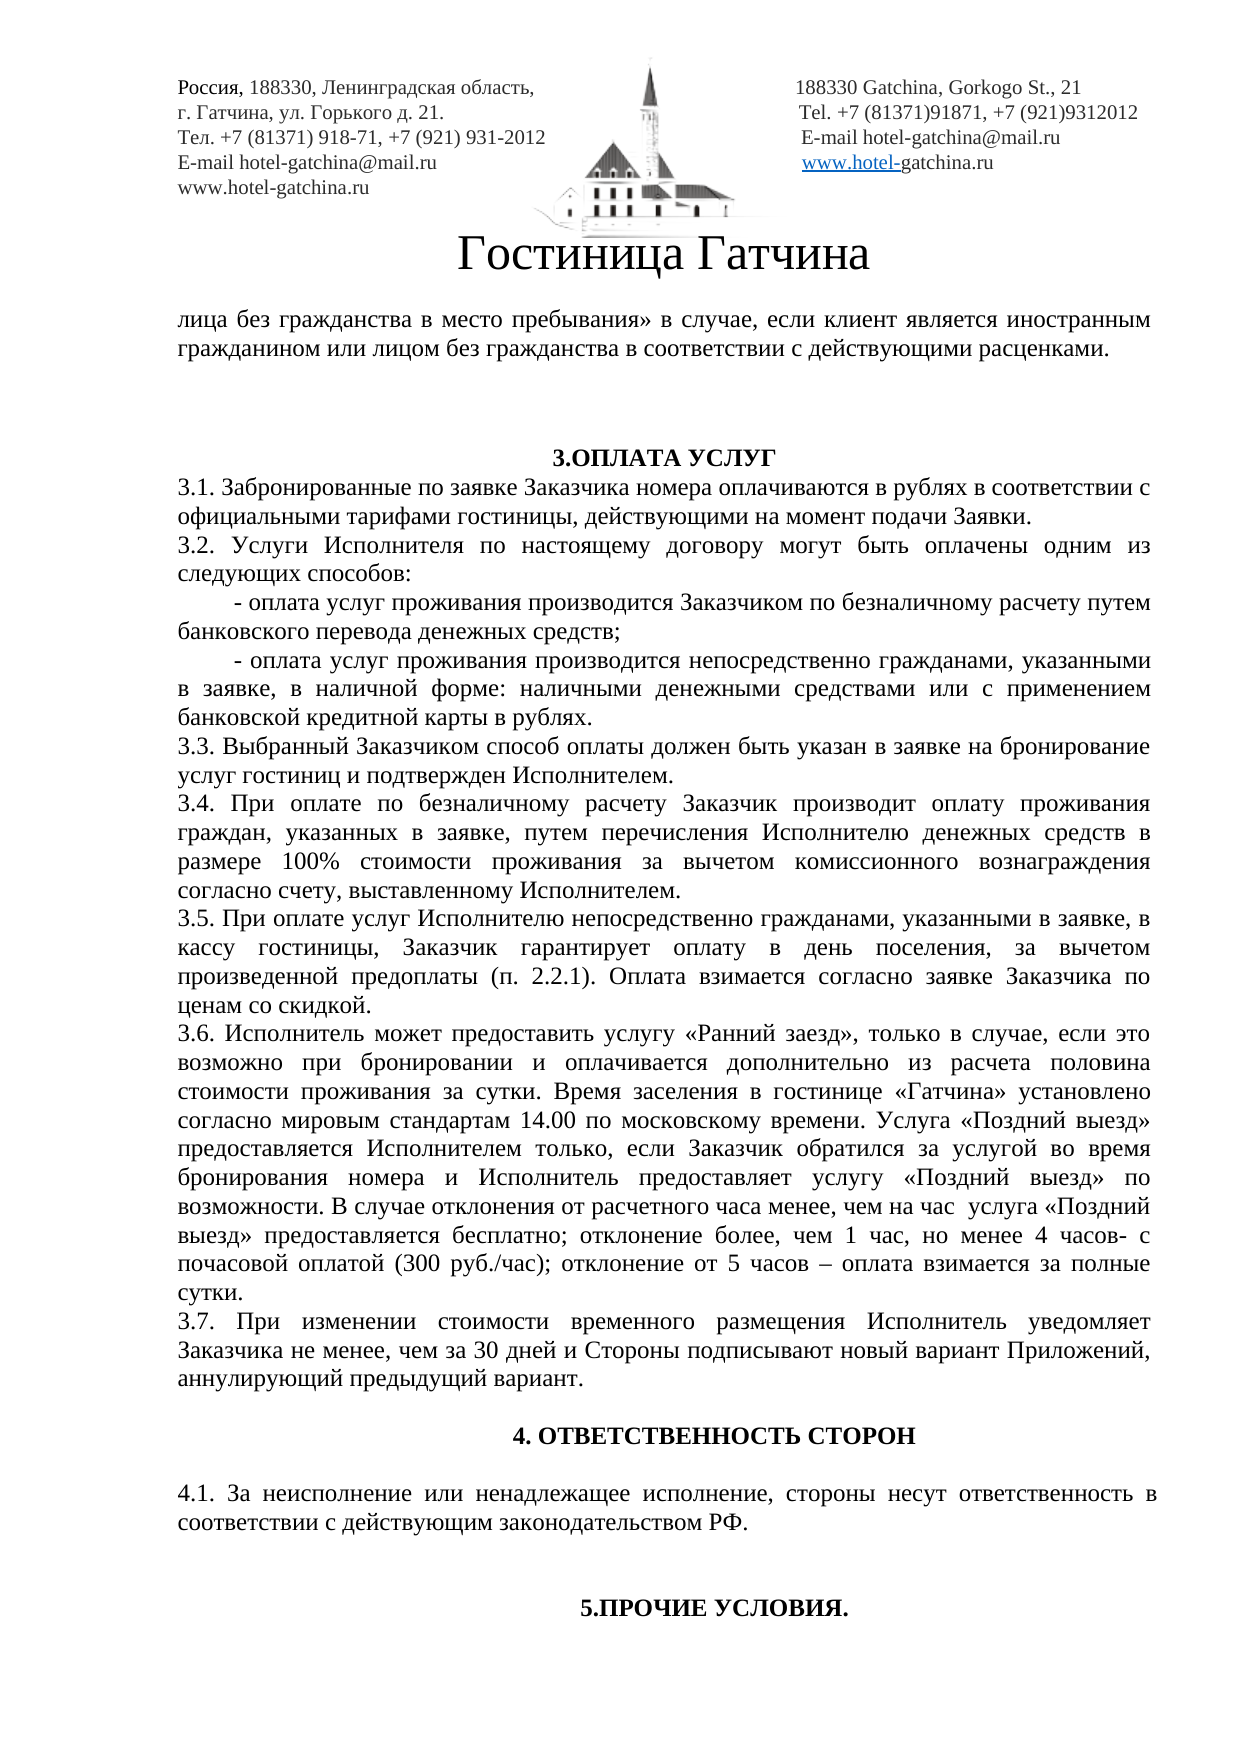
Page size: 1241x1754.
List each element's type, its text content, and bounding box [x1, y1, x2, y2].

text 4.1. За неисполнение или ненадлежащее исполнение, стороны несут ответственность в соответствии с действующим законодательством РФ. [177, 1478, 1158, 1536]
text 5.ПРОЧИЕ УСЛОВИЯ. [271, 1593, 1158, 1622]
text 3.3. Выбранный Заказчиком способ оплаты должен быть указан в заявке на бронирование услуг гостиниц и подтвержден Исполнителем. [177, 731, 1152, 788]
text 3.7. При изменении стоимости временного размещения Исполнитель уведомляет Заказчика не менее, чем за 30 дней и Стороны подписывают новый вариант Приложений, аннулирующий предыдущий вариант. [177, 1306, 1152, 1392]
text 3.ОПЛАТА УСЛУГ [177, 443, 1152, 472]
text 3.2. Услуги Исполнителя по настоящему договору могут быть оплачены одним из следующих способов: [177, 530, 1152, 587]
text 4. ОТВЕТСТВЕННОСТЬ СТОРОН [271, 1421, 1158, 1450]
text 3.4. При оплате по безналичному расчету Заказчик производит оплату проживания граждан, указанных в заявке, путем перечисления Исполнителю денежных средств в размере 100% стоимости проживания за вычетом комиссионного вознаграждения согласно счету, выставленному Исполнителем. [177, 788, 1152, 903]
text 3.1. Забронированные по заявке Заказчика номера оплачиваются в рублях в соответствии с официальными тарифами гостиницы, действующими на момент подачи Заявки. [177, 472, 1152, 530]
text - оплата услуг проживания производится Заказчиком по безналичному расчету путем банковского перевода денежных средств; [177, 587, 1152, 645]
text - оплата услуг проживания производится непосредственно гражданами, указанными в заявке, в наличной форме: наличными денежными средствами или с применением банковской кредитной карты в рублях. [177, 645, 1152, 731]
picture [530, 56, 798, 238]
text 3.6. Исполнитель может предоставить услугу «Ранний заезд», только в случае, если это возможно при бронировании и оплачивается дополнительно из расчета половина стоимости проживания за сутки. Время заселения в гостинице «Гатчина» установлено согласно мировым стандартам 14.00 по московскому времени. Услуга «Поздний выезд» предоставляется Исполнителем только, если Заказчик обратился за услугой во время бронирования номера и Исполнитель предоставляет услугу «Поздний выезд» по возможности. В случае отклонения от расчетного часа менее, чем на час услуга «Поздний выезд» предоставляется бесплатно; отклонение более, чем 1 час, но менее 4 часов- с почасовой оплатой (300 руб./час); отклонение от 5 часов – оплата взимается за полные сутки. [177, 1018, 1152, 1306]
text 3.5. При оплате услуг Исполнителю непосредственно гражданами, указанными в заявке, в кассу гостиницы, Заказчик гарантирует оплату в день поселения, за вычетом произведенной предоплаты (п. 2.2.1). Оплата взимается согласно заявке Заказчика по ценам со скидкой. [177, 903, 1152, 1018]
